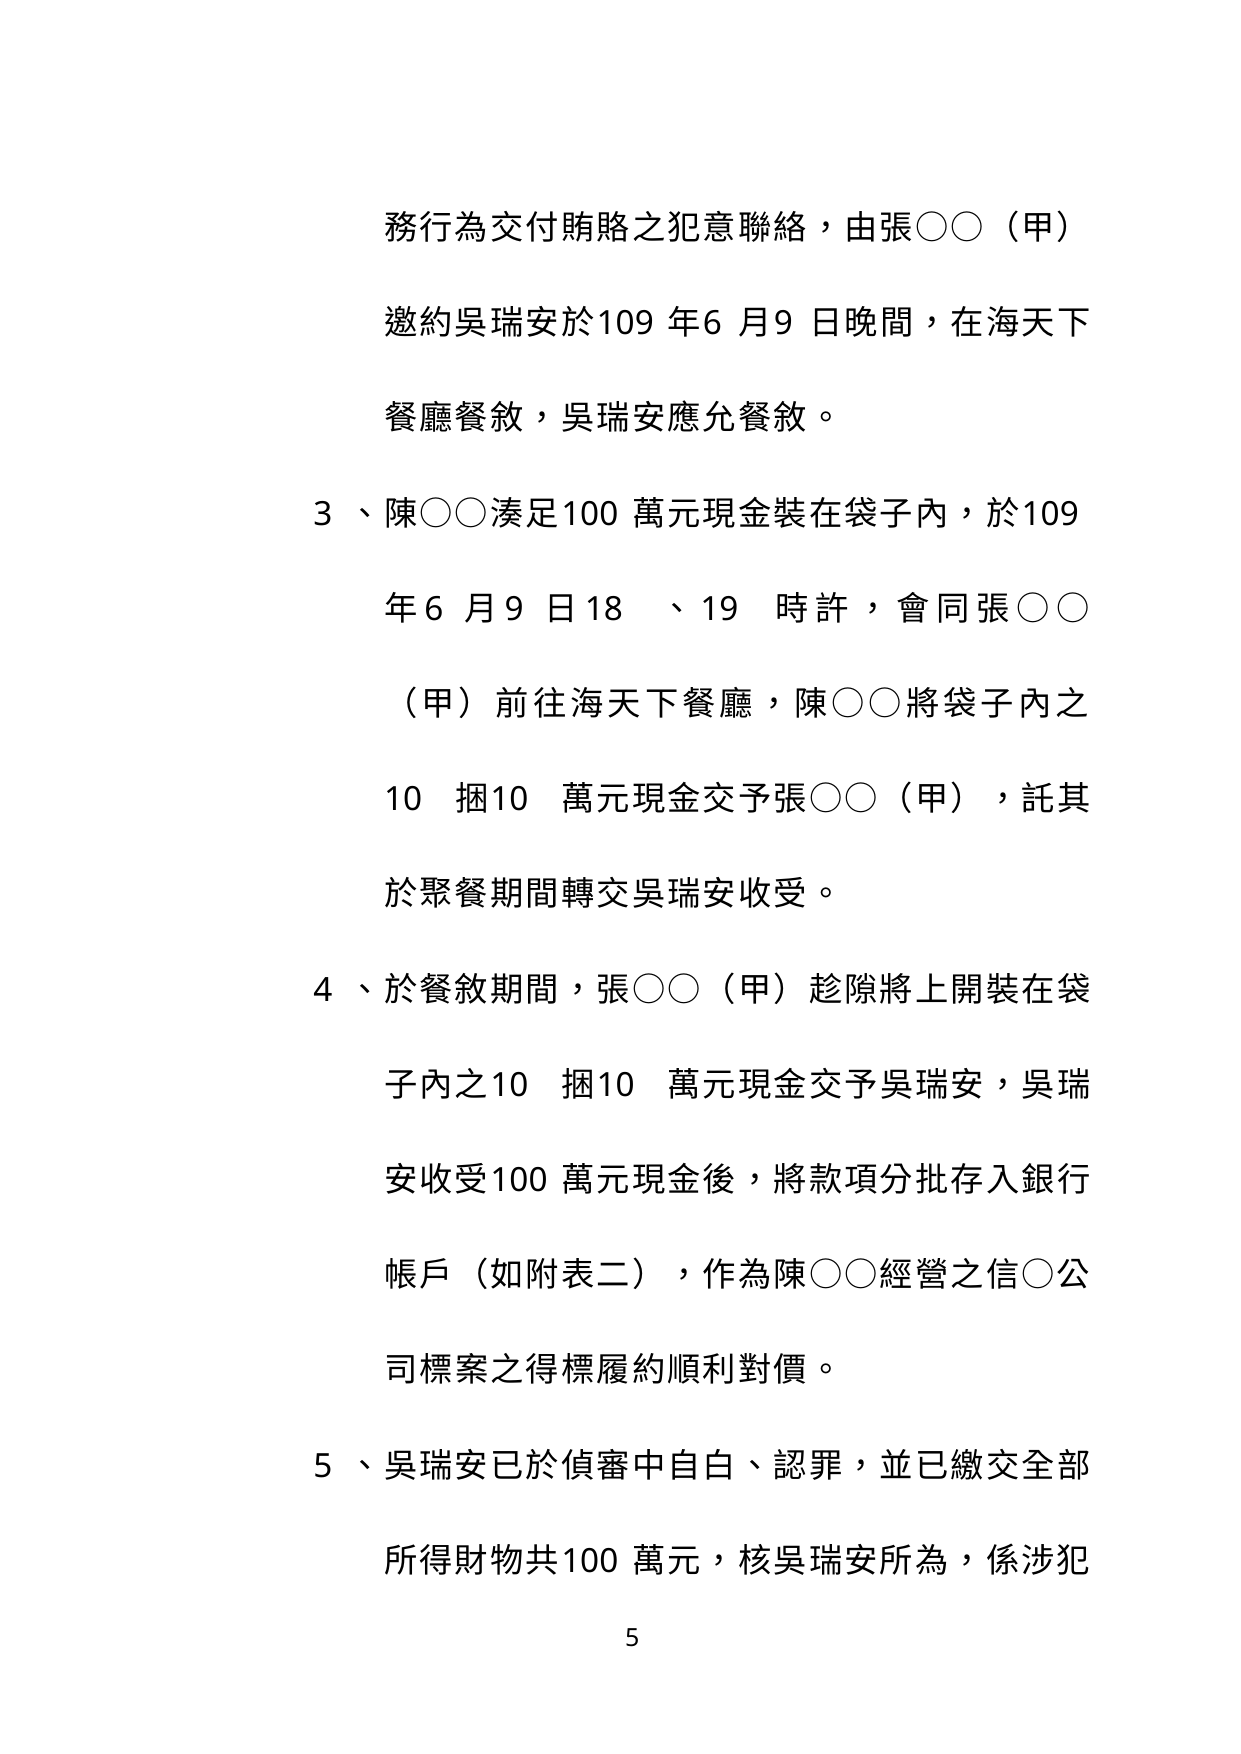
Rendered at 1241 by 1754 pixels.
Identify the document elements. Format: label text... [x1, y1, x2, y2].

subtitle 陳○○湊足100萬元現金裝在袋子內，於109年6月9日18、19時許，會同張○○（甲）前往海天下餐廳，陳○○將袋子內之10捆10萬元現金交予張○○（甲），託其於聚餐期間轉交吳瑞安收受。 [296, 463, 1092, 939]
subtitle 於餐敘期間，張○○（甲）趁隙將上開裝在袋子內之10捆10萬元現金交予吳瑞安，吳瑞安收受100萬元現金後，將款項分批存入銀行帳戶（如附表二），作為陳○○經營之信○公司標案之得標履約順利對價。 [296, 939, 1092, 1415]
subtitle 吳瑞安已於偵審中自白、認罪，並已繳交全部所得財物共100萬元，核吳瑞安所為，係涉犯貪污治罪條例第5條第1項第3款對於職務上行為收受賄賂罪嫌。 [296, 1415, 1092, 1605]
